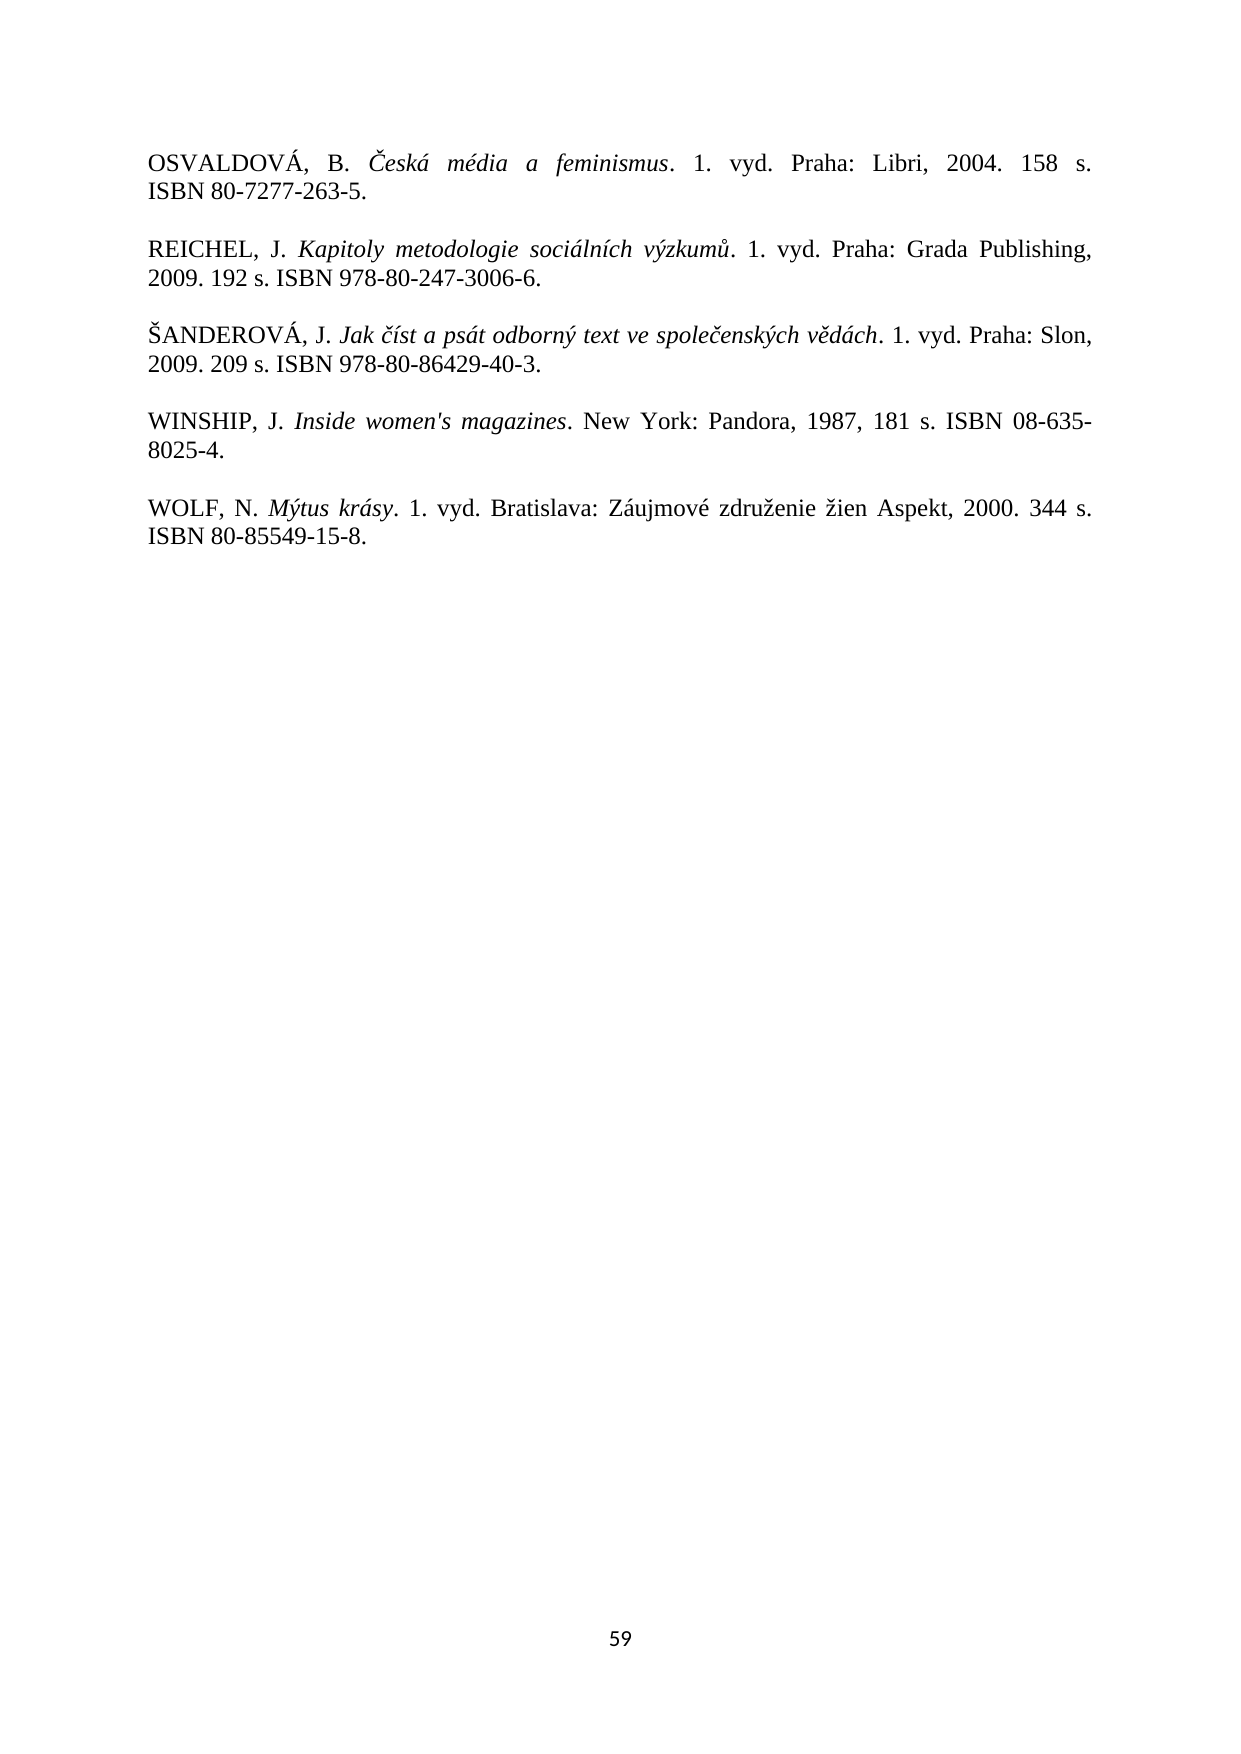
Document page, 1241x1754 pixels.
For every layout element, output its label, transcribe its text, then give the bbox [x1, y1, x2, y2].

text OSVALDOVÁ, B. Česká média a feminismus. 1. vyd. Praha: Libri, 2004. 158 s. ISBN 80-7277-263-5. [148, 148, 1093, 205]
text WINSHIP, J. Inside women's magazines. New York: Pandora, 1987, 181 s. ISBN 08-635-8025-4. [148, 406, 1093, 464]
text WOLF, N. Mýtus krásy. 1. vyd. Bratislava: Záujmové združenie žien Aspekt, 2000. 344 s. ISBN 80-85549-15-8. [148, 493, 1093, 550]
text REICHEL, J. Kapitoly metodologie sociálních výzkumů. 1. vyd. Praha: Grada Publishing, 2009. 192 s. ISBN 978-80-247-3006-6. [148, 234, 1093, 291]
text ŠANDEROVÁ, J. Jak číst a psát odborný text ve společenských vědách. 1. vyd. Praha: Slon, 2009. 209 s. ISBN 978-80-86429-40-3. [148, 320, 1093, 378]
